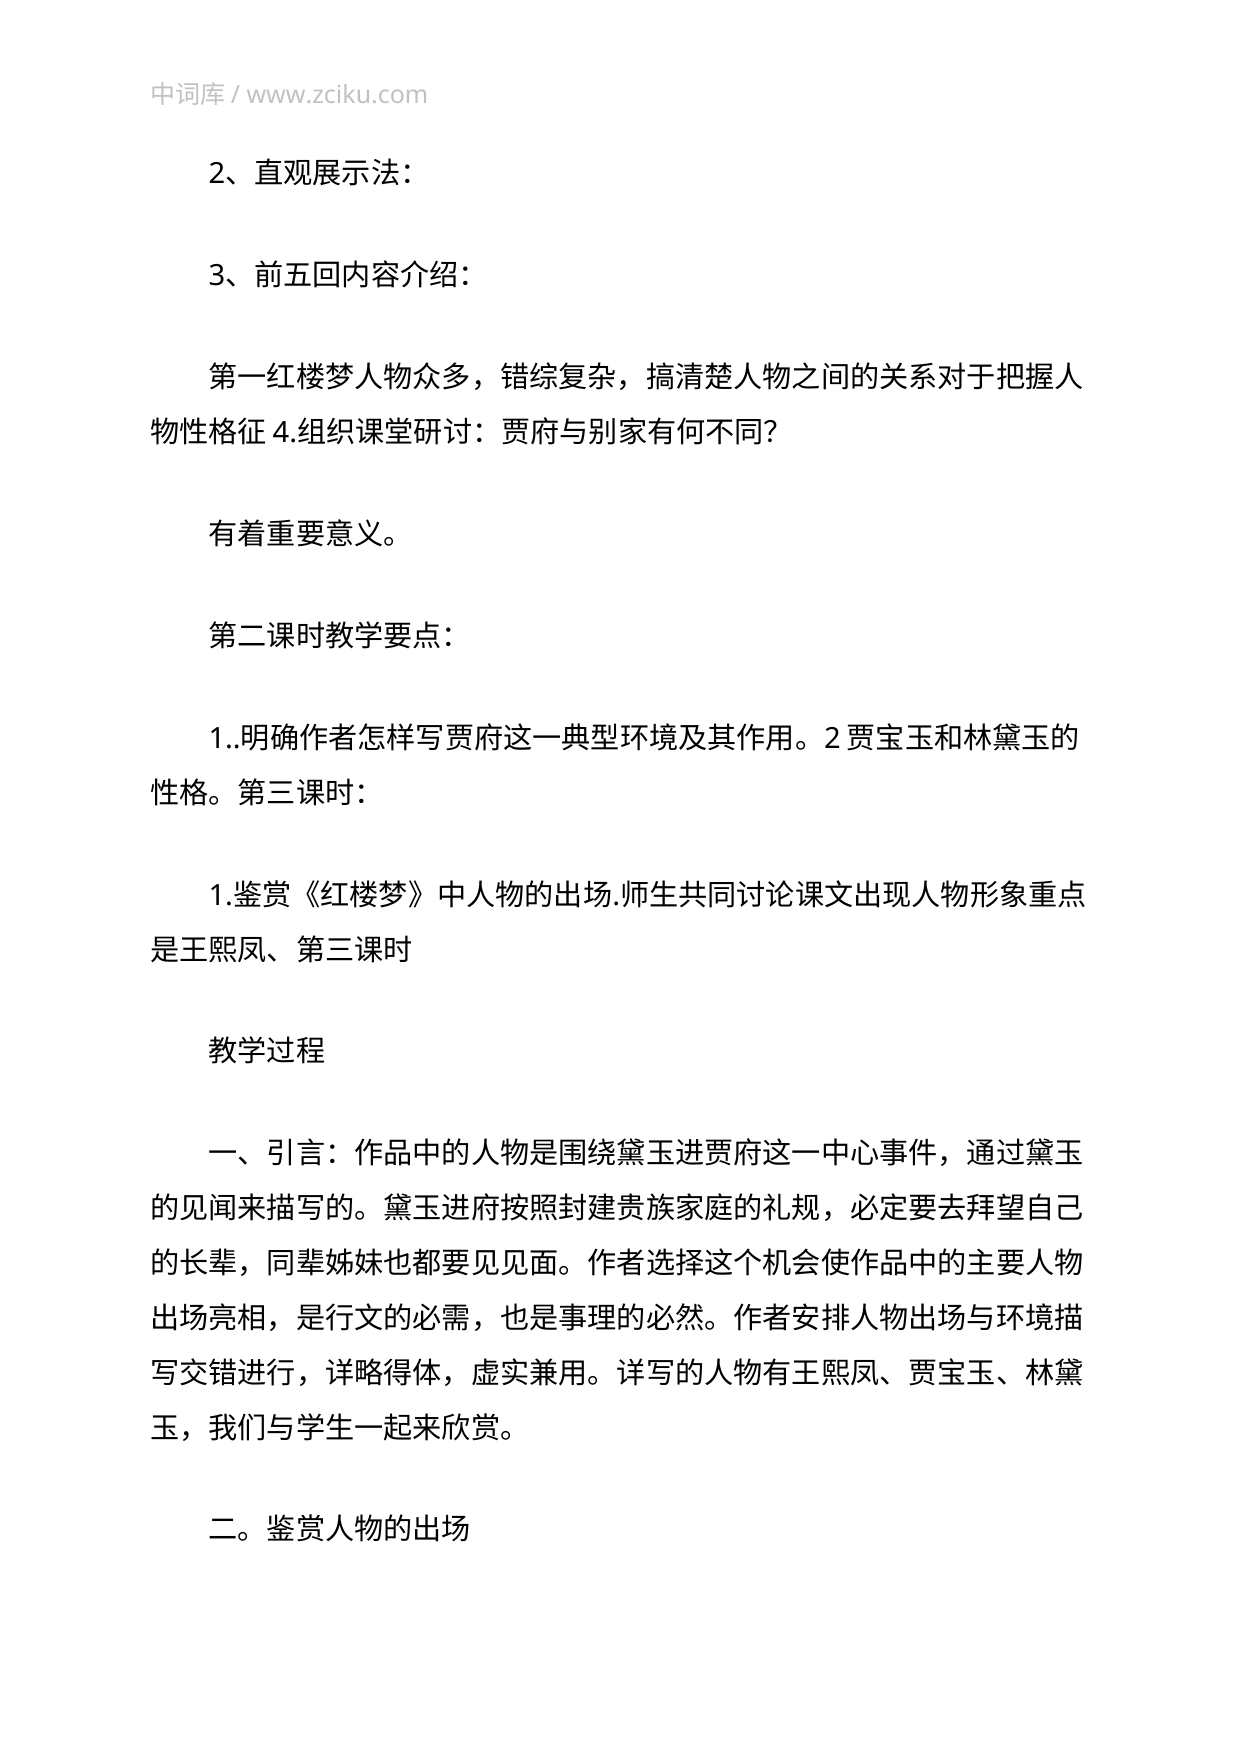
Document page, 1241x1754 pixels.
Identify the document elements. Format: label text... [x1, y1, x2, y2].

text 第二课时教学要点： [150, 613, 1090, 655]
text 1.鉴赏《红楼梦》中人物的出场.师生共同讨论课文出现人物形象重点是王熙凤、第三课时 [150, 871, 1090, 968]
text 1..明确作者怎样写贾府这一典型环境及其作用。2贾宝玉和林黛玉的性格。第三课时： [150, 714, 1090, 812]
text 教学过程 [150, 1028, 1090, 1070]
text 第一红楼梦人物众多，错综复杂，搞清楚人物之间的关系对于把握人物性格征4.组织课堂研讨：贾府与别家有何不同？ [150, 354, 1090, 451]
text 有着重要意义。 [150, 511, 1090, 553]
text 2、直观展示法： [150, 150, 1090, 192]
text 3、前五回内容介绍： [150, 252, 1090, 294]
text 二。鉴赏人物的出场 [150, 1506, 1090, 1548]
text 一、引言：作品中的人物是围绕黛玉进贾府这一中心事件，通过黛玉的见闻来描写的。黛玉进府按照封建贵族家庭的礼规，必定要去拜望自己的长辈，同辈姊妹也都要见见面。作者选择这个机会使作品中的主要人物出场亮相，是行文的必需，也是事理的必然。作者安排人物出场与环境描写交错进行，详略得体，虚实兼用。详写的人物有王熙凤、贾宝玉、林黛玉，我们与学生一起来欣赏。 [150, 1130, 1090, 1446]
